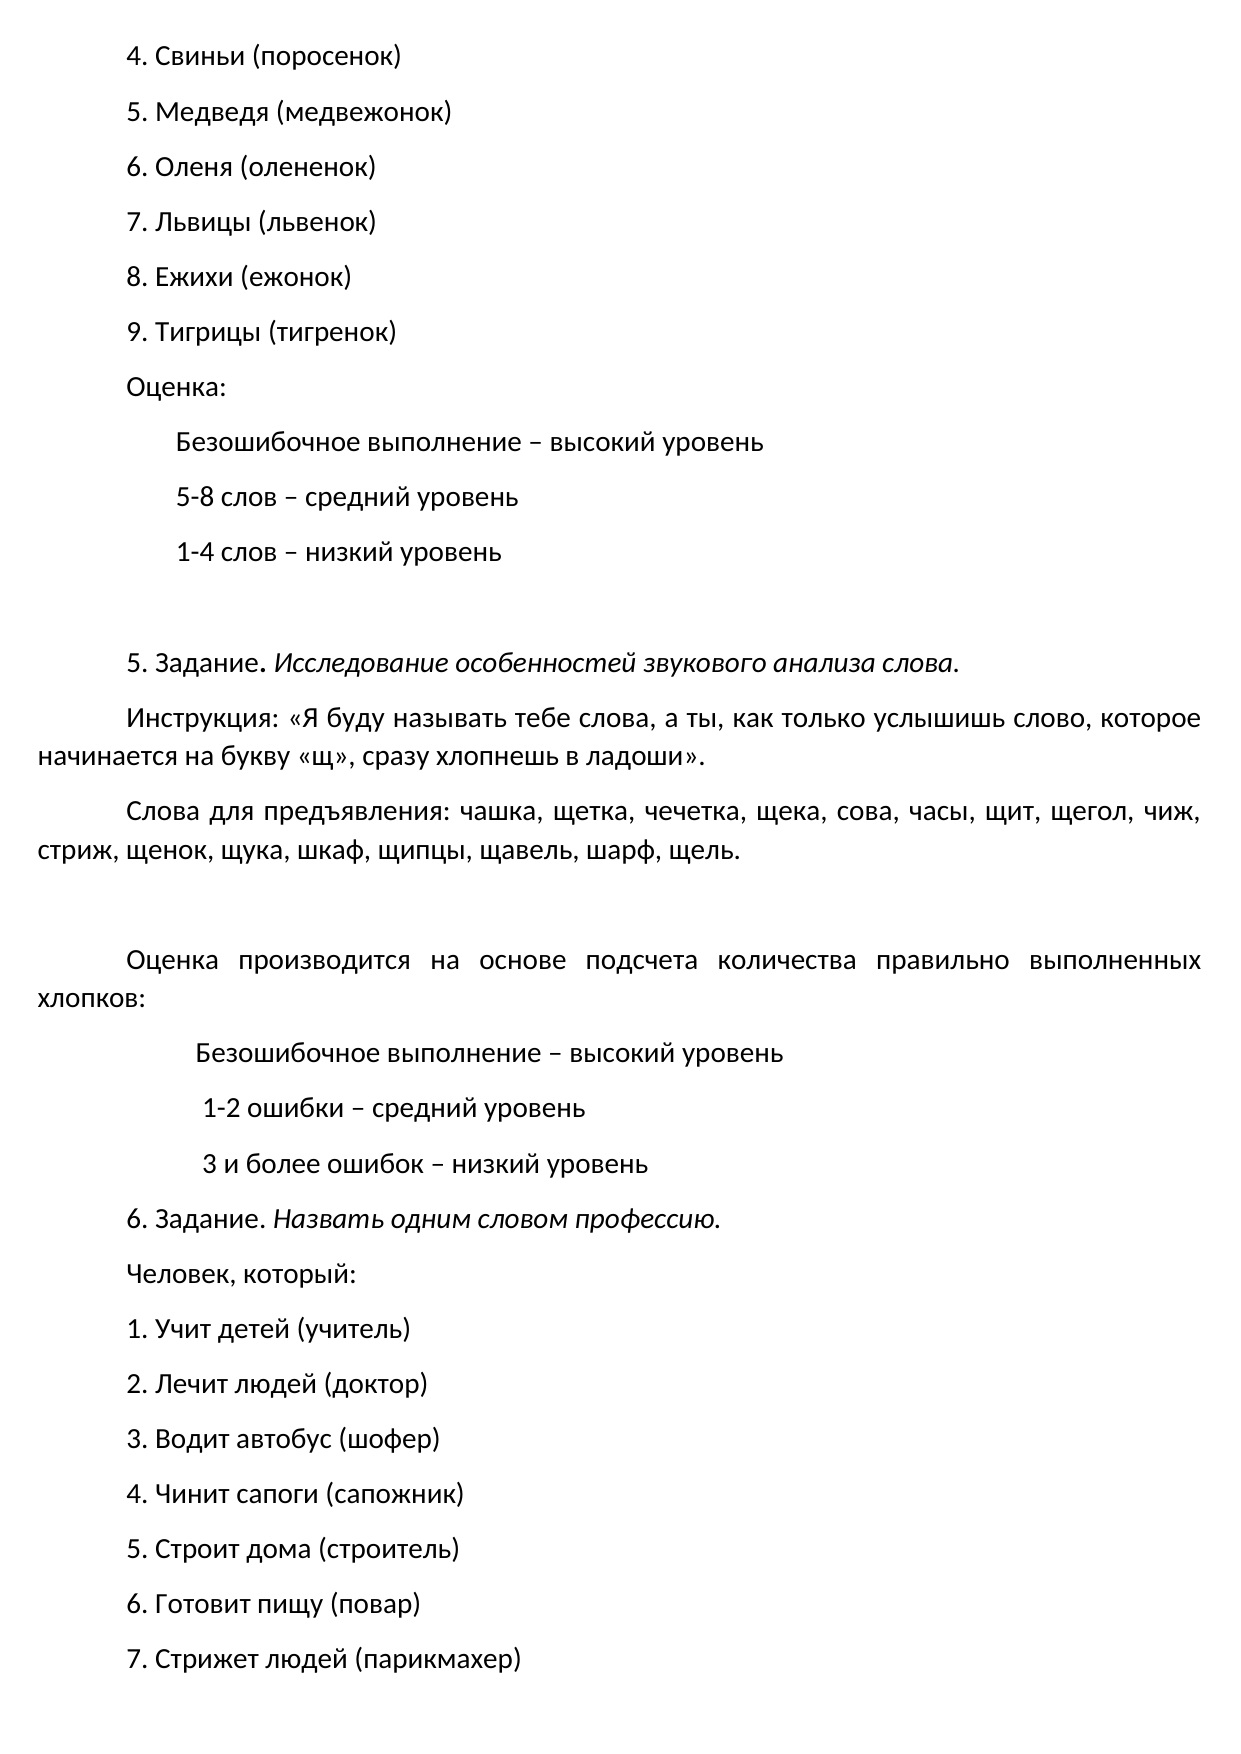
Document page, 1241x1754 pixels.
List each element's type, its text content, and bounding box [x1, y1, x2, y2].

text 1. Учит детей (учитель) [37, 1310, 1203, 1346]
text 3. Водит автобус (шофер) [37, 1420, 1203, 1456]
text 8. Ежихи (ежонок) [37, 258, 1203, 293]
text Инструкция: «Я буду называть тебе слова, а ты, как только услышишь слово, которое начинается на букву «щ», сразу хлопнешь в ладоши». [37, 699, 1203, 773]
text 5. Медведя (медвежонок) [37, 93, 1203, 128]
text Слова для предъявления: чашка, щетка, чечетка, щека, сова, часы, щит, щегол, чиж, стриж, щенок, щука, шкаф, щипцы, щавель, шарф, щель. [37, 792, 1203, 866]
text 1-2 ошибки – средний уровень [37, 1089, 1203, 1125]
text 7. Львицы (львенок) [37, 203, 1203, 238]
text 7. Стрижет людей (парикмахер) [37, 1641, 1203, 1676]
text Человек, который: [37, 1255, 1203, 1291]
text 6. Задание. Назвать одним словом профессию. [37, 1200, 1203, 1235]
text 5-8 слов – средний уровень [37, 478, 1203, 514]
text 4. Чинит сапоги (сапожник) [37, 1475, 1203, 1511]
text 5. Задание. Исследование особенностей звукового анализа слова. [37, 644, 1203, 679]
text 5. Строит дома (строитель) [37, 1530, 1203, 1566]
text Безошибочное выполнение – высокий уровень [37, 423, 1203, 459]
text 6. Готовит пищу (повар) [37, 1586, 1203, 1621]
text 1-4 слов – низкий уровень [37, 533, 1203, 569]
text 4. Свиньи (поросенок) [37, 37, 1203, 73]
text 3 и более ошибок – низкий уровень [37, 1145, 1203, 1180]
text 9. Тигрицы (тигренок) [37, 313, 1203, 349]
text Оценка производится на основе подсчета количества правильно выполненных хлопков: [37, 941, 1203, 1015]
text Безошибочное выполнение – высокий уровень [37, 1034, 1203, 1070]
text 2. Лечит людей (доктор) [37, 1365, 1203, 1401]
text Оценка: [37, 368, 1203, 404]
text 6. Оленя (олененок) [37, 148, 1203, 183]
